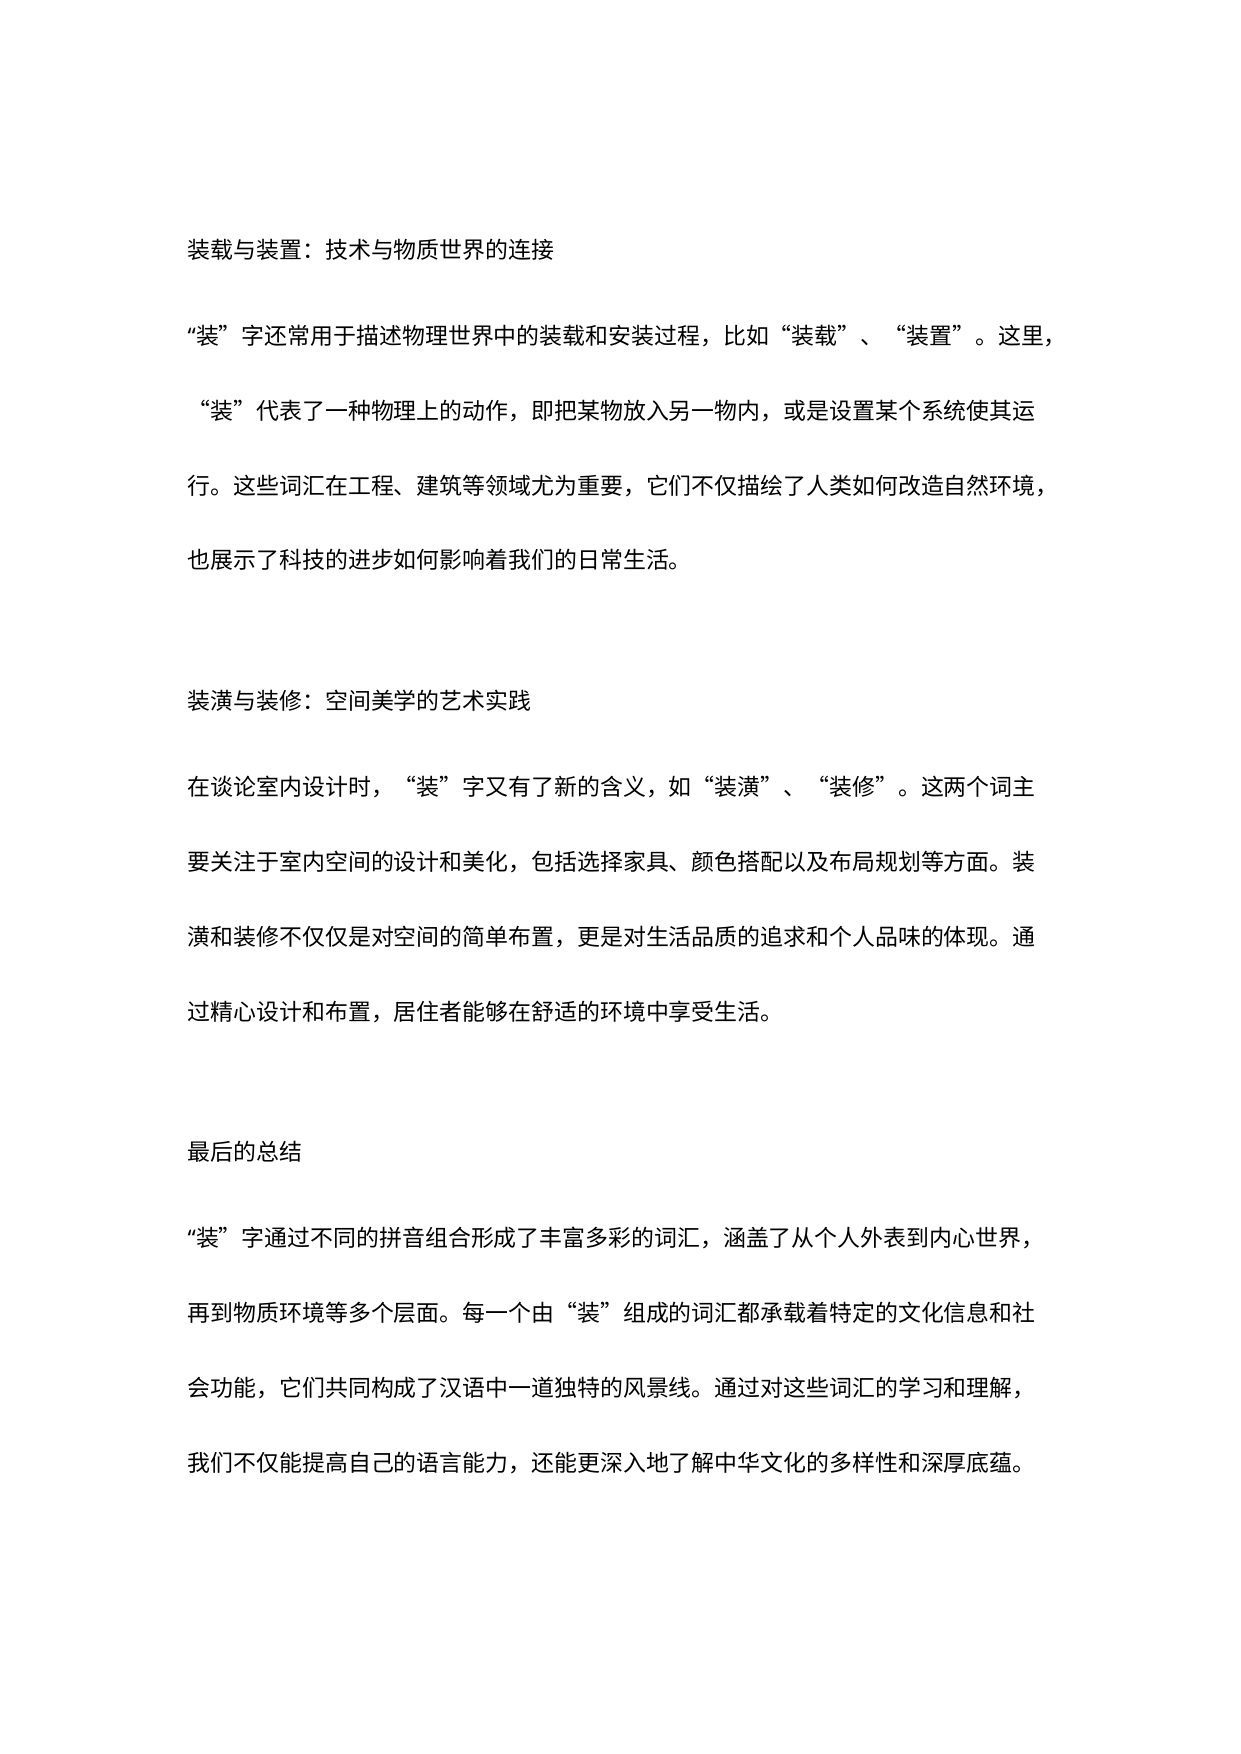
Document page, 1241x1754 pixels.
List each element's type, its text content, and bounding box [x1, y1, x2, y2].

text 最后的总结 [187, 1118, 1053, 1183]
text 装载与装置：技术与物质世界的连接 [187, 216, 1053, 281]
text “装”字还常用于描述物理世界中的装载和安装过程，比如“装载”、“装置”。这里，“装”代表了一种物理上的动作，即把某物放入另一物内，或是设置某个系统使其运行。这些词汇在工程、建筑等领域尤为重要，它们不仅描绘了人类如何改造自然环境，也展示了科技的进步如何影响着我们的日常生活。 [187, 302, 1053, 591]
text 装潢与装修：空间美学的艺术实践 [187, 667, 1053, 732]
text “装”字通过不同的拼音组合形成了丰富多彩的词汇，涵盖了从个人外表到内心世界，再到物质环境等多个层面。每一个由“装”组成的词汇都承载着特定的文化信息和社会功能，它们共同构成了汉语中一道独特的风景线。通过对这些词汇的学习和理解，我们不仅能提高自己的语言能力，还能更深入地了解中华文化的多样性和深厚底蕴。 [187, 1204, 1053, 1493]
text 在谈论室内设计时，“装”字又有了新的含义，如“装潢”、“装修”。这两个词主要关注于室内空间的设计和美化，包括选择家具、颜色搭配以及布局规划等方面。装潢和装修不仅仅是对空间的简单布置，更是对生活品质的追求和个人品味的体现。通过精心设计和布置，居住者能够在舒适的环境中享受生活。 [187, 753, 1053, 1042]
